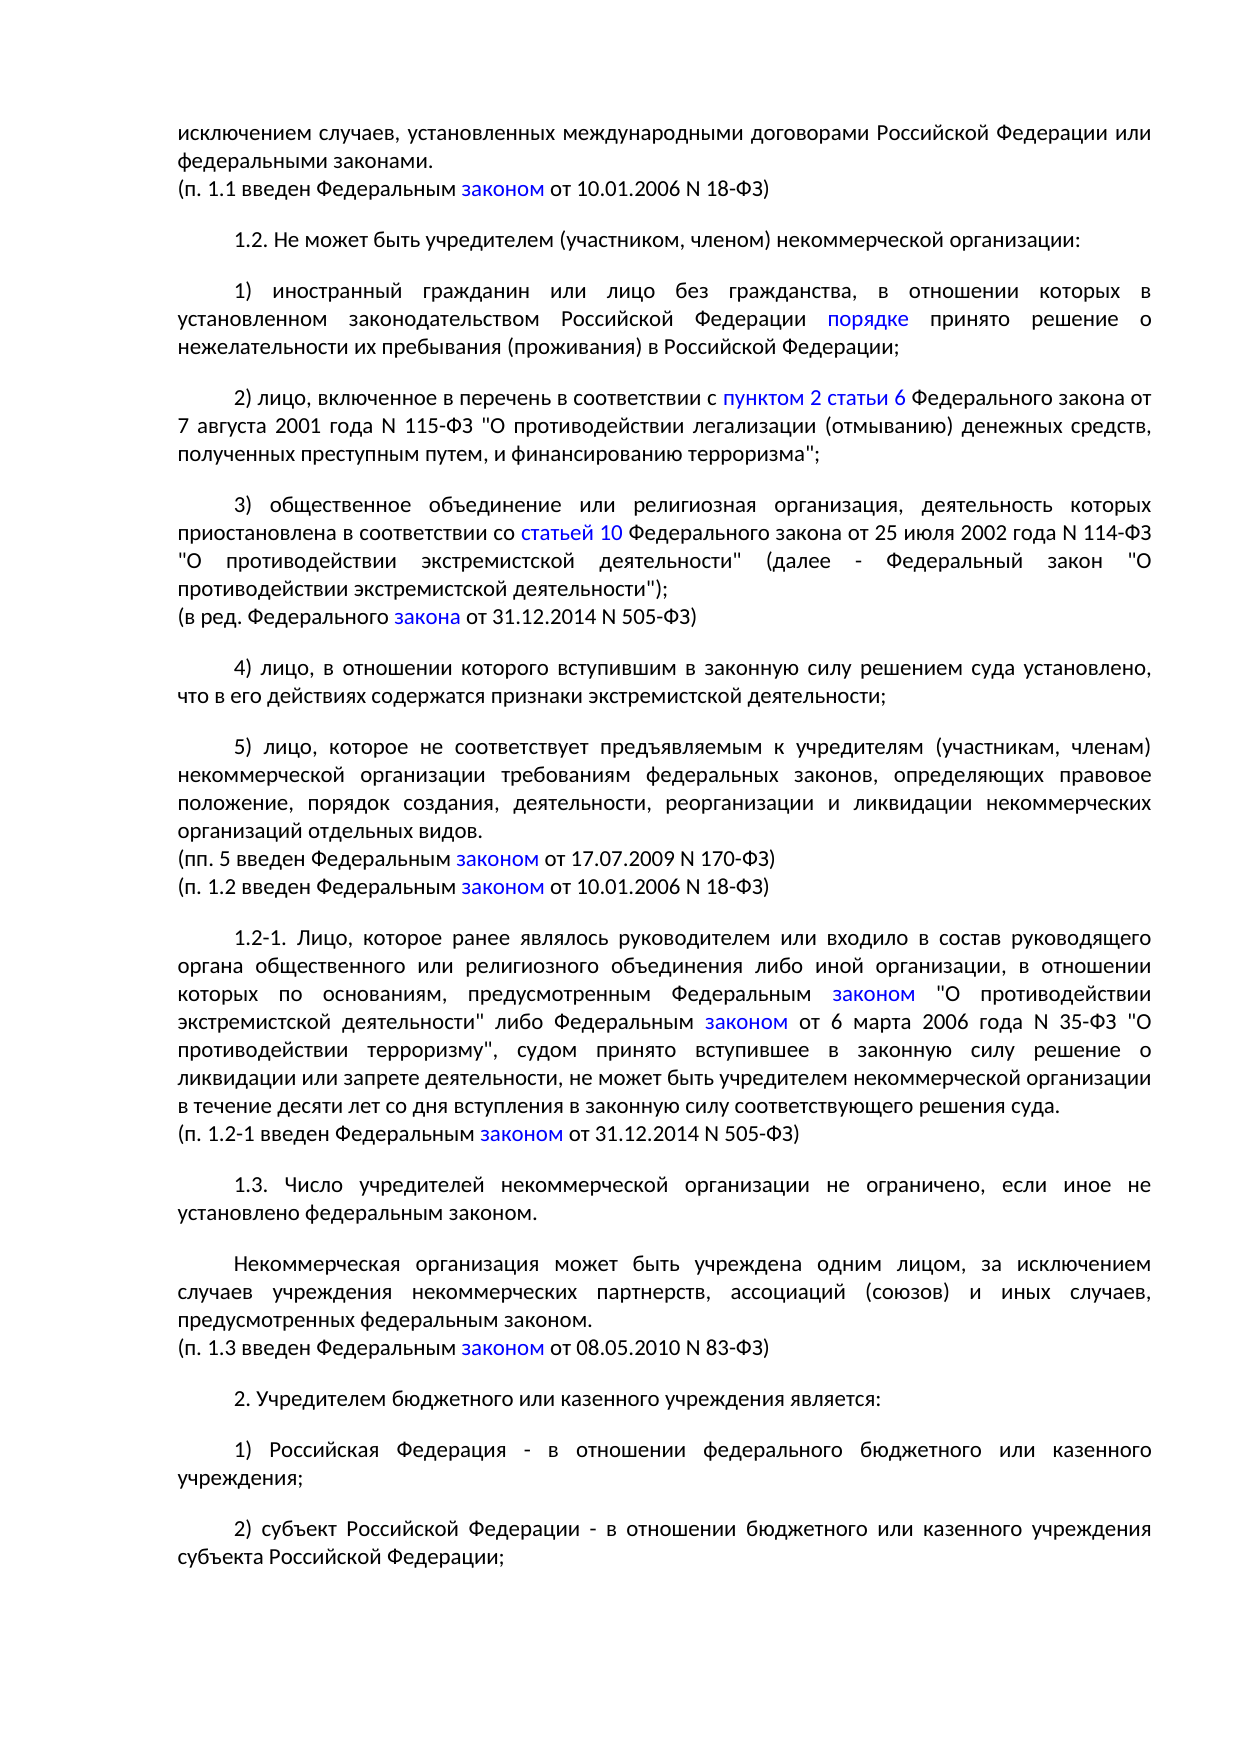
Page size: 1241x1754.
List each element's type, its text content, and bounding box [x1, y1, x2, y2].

text 5) лицо, которое не соответствует предъявляемым к учредителям (участникам, членам) некоммерческой организации требованиям федеральных законов, определяющих правовое положение, порядок создания, деятельности, реорганизации и ликвидации некоммерческих организаций отдельных видов. [177, 732, 1152, 844]
text (п. 1.2 введен Федеральным законом от 10.01.2006 N 18-ФЗ) [177, 872, 1152, 900]
text 1.3. Число учредителей некоммерческой организации не ограничено, если иное не установлено федеральным законом. [177, 1170, 1152, 1226]
text (пп. 5 введен Федеральным законом от 17.07.2009 N 170-ФЗ) [177, 844, 1152, 872]
text (п. 1.3 введен Федеральным законом от 08.05.2010 N 83-ФЗ) [177, 1333, 1152, 1361]
text (п. 1.1 введен Федеральным законом от 10.01.2006 N 18-ФЗ) [177, 174, 1152, 202]
text 2) лицо, включенное в перечень в соответствии с пунктом 2 статьи 6 Федерального закона от 7 августа 2001 года N 115-ФЗ "О противодействии легализации (отмыванию) денежных средств, полученных преступным путем, и финансированию терроризма"; [177, 383, 1152, 467]
text (п. 1.2-1 введен Федеральным законом от 31.12.2014 N 505-ФЗ) [177, 1119, 1152, 1147]
text 1) Российская Федерация - в отношении федерального бюджетного или казенного учреждения; [177, 1435, 1152, 1491]
text 3) общественное объединение или религиозная организация, деятельность которых приостановлена в соответствии со статьей 10 Федерального закона от 25 июля 2002 года N 114-ФЗ "О противодействии экстремистской деятельности" (далее - Федеральный закон "О противодействии экстремистской деятельности"); [177, 490, 1152, 602]
text Некоммерческая организация может быть учреждена одним лицом, за исключением случаев учреждения некоммерческих партнерств, ассоциаций (союзов) и иных случаев, предусмотренных федеральным законом. [177, 1249, 1152, 1333]
text 1.2. Не может быть учредителем (участником, членом) некоммерческой организации: [177, 225, 1152, 253]
text 2. Учредителем бюджетного или казенного учреждения является: [177, 1384, 1152, 1412]
text 1.2-1. Лицо, которое ранее являлось руководителем или входило в состав руководящего органа общественного или религиозного объединения либо иной организации, в отношении которых по основаниям, предусмотренным Федеральным законом "О противодействии экстремистской деятельности" либо Федеральным законом от 6 марта 2006 года N 35-ФЗ "О противодействии терроризму", судом принято вступившее в законную силу решение о ликвидации или запрете деятельности, не может быть учредителем некоммерческой организации в течение десяти лет со дня вступления в законную силу соответствующего решения суда. [177, 923, 1152, 1119]
text (в ред. Федерального закона от 31.12.2014 N 505-ФЗ) [177, 602, 1152, 630]
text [177, 118, 1152, 174]
text 4) лицо, в отношении которого вступившим в законную силу решением суда установлено, что в его действиях содержатся признаки экстремистской деятельности; [177, 653, 1152, 709]
text 2) субъект Российской Федерации - в отношении бюджетного или казенного учреждения субъекта Российской Федерации; [177, 1514, 1152, 1570]
text 1) иностранный гражданин или лицо без гражданства, в отношении которых в установленном законодательством Российской Федерации порядке принято решение о нежелательности их пребывания (проживания) в Российской Федерации; [177, 276, 1152, 360]
